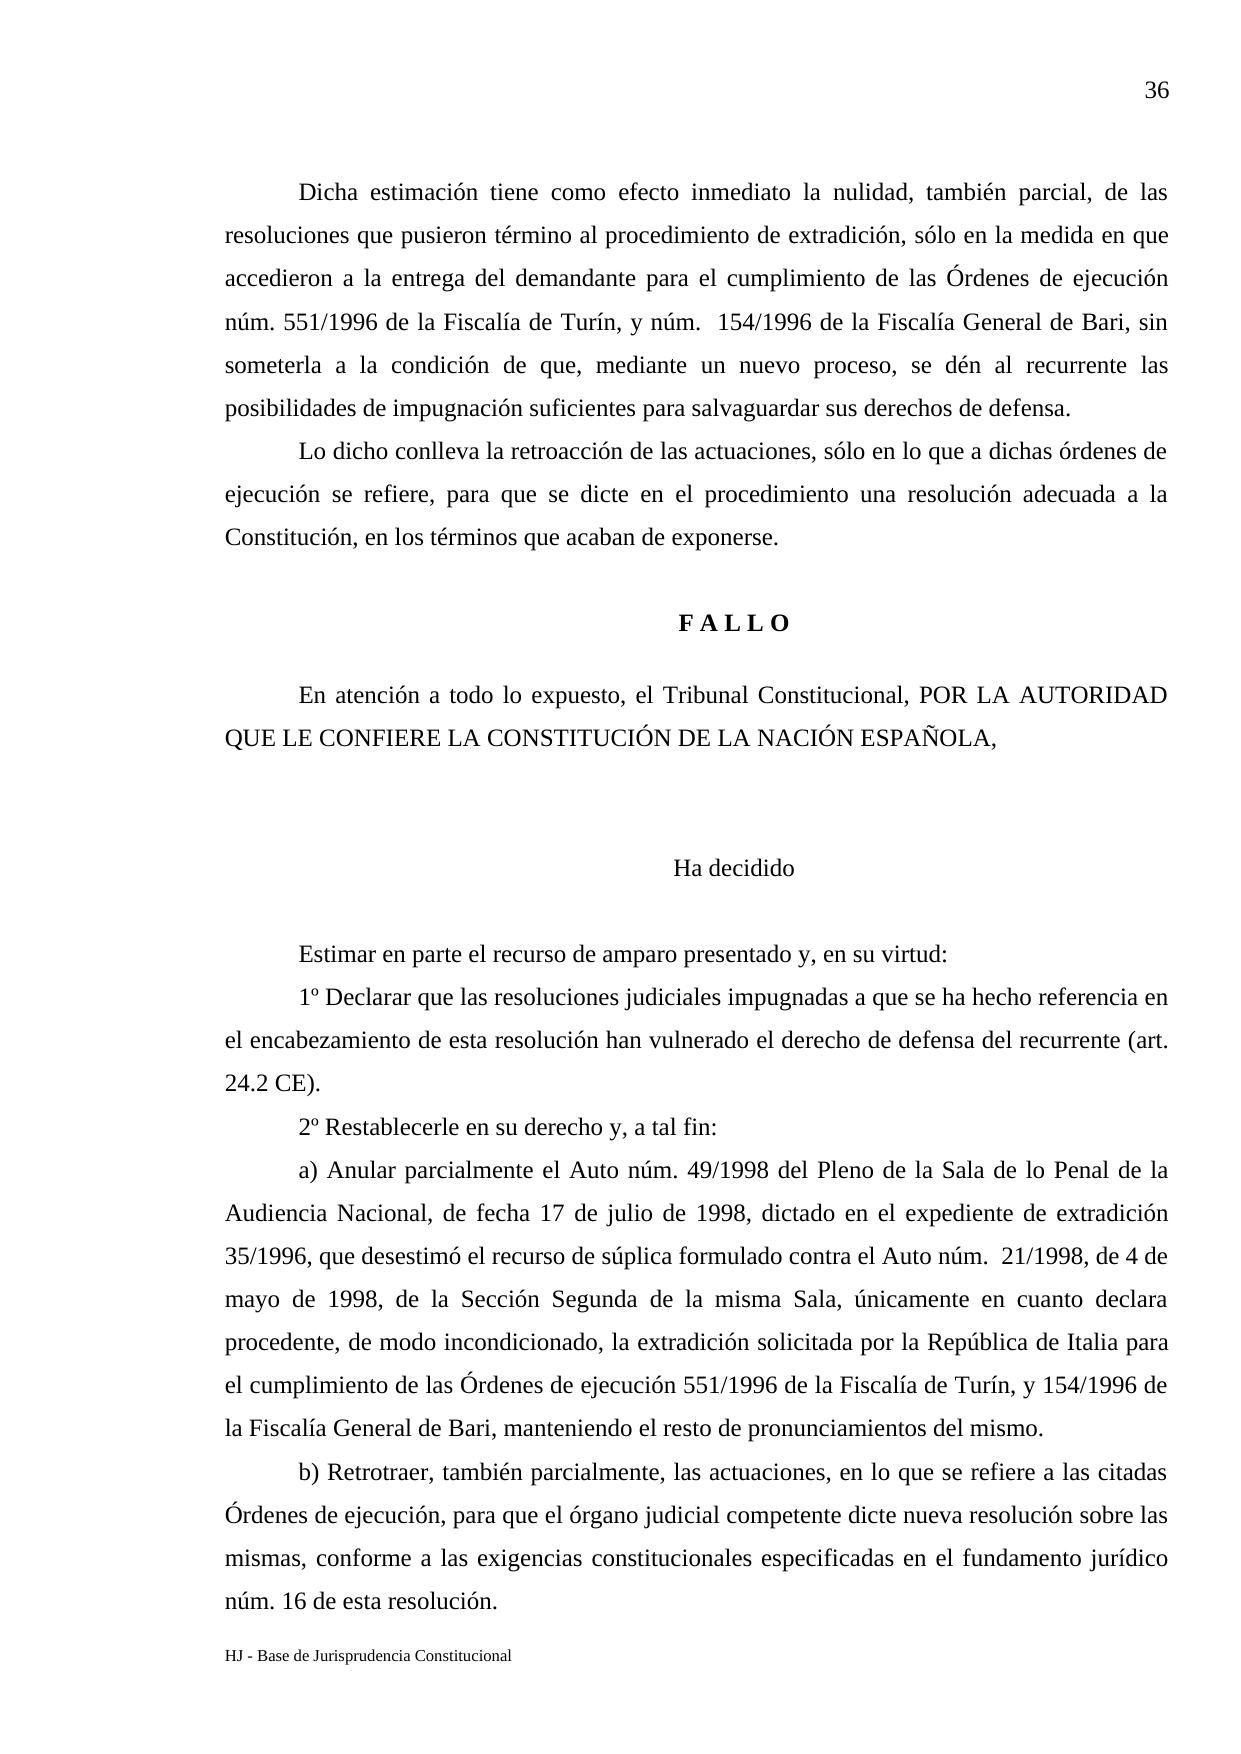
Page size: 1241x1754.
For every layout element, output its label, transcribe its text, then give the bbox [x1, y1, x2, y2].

text Dicha estimación tiene como efecto inmediato la nulidad, también parcial, de las resoluciones que pusieron término al procedimiento de extradición, sólo en la medida en que accedieron a la entrega del demandante para el cumplimiento de las Órdenes de ejecución núm. 551/1996 de la Fiscalía de Turín, y núm. 154/1996 de la Fiscalía General de Bari, sin someterla a la condición de que, mediante un nuevo proceso, se dén al recurrente las posibilidades de impugnación suficientes para salvaguardar sus derechos de defensa. [224, 177, 1169, 422]
text Lo dicho conlleva la retroacción de las actuaciones, sólo en lo que a dichas órdenes de ejecución se refiere, para que se dicte en el procedimiento una resolución adecuada a la Constitución, en los términos que acaban de exponerse. [224, 436, 1169, 551]
text 1º Declarar que las resoluciones judiciales impugnadas a que se ha hecho referencia en el encabezamiento de esta resolución han vulnerado el derecho de defensa del recurrente (art. 24.2 CE). [224, 982, 1169, 1097]
text Estimar en parte el recurso de amparo presentado y, en su virtud: [224, 939, 1169, 968]
text b) Retrotraer, también parcialmente, las actuaciones, en lo que se refiere a las citadas Órdenes de ejecución, para que el órgano judicial competente dicte nueva resolución sobre las mismas, conforme a las exigencias constitucionales especificadas en el fundamento jurídico núm. 16 de esta resolución. [224, 1457, 1169, 1615]
subtitle F A L L O [224, 608, 1169, 637]
text Ha decidido [224, 853, 1169, 882]
text 2º Restablecerle en su derecho y, a tal fin: [224, 1112, 1169, 1140]
text a) Anular parcialmente el Auto núm. 49/1998 del Pleno de la Sala de lo Penal de la Audiencia Nacional, de fecha 17 de julio de 1998, dictado en el expediente de extradición 35/1996, que desestimó el recurso de súplica formulado contra el Auto núm. 21/1998, de 4 de mayo de 1998, de la Sección Segunda de la misma Sala, únicamente en cuanto declara procedente, de modo incondicionado, la extradición solicitada por la República de Italia para el cumplimiento de las Órdenes de ejecución 551/1996 de la Fiscalía de Turín, y 154/1996 de la Fiscalía General de Bari, manteniendo el resto de pronunciamientos del mismo. [224, 1155, 1169, 1442]
text En atención a todo lo expuesto, el Tribunal Constitucional, POR LA AUTORIDAD QUE LE CONFIERE LA CONSTITUCIÓN DE LA NACIÓN ESPAÑOLA, [224, 680, 1169, 752]
